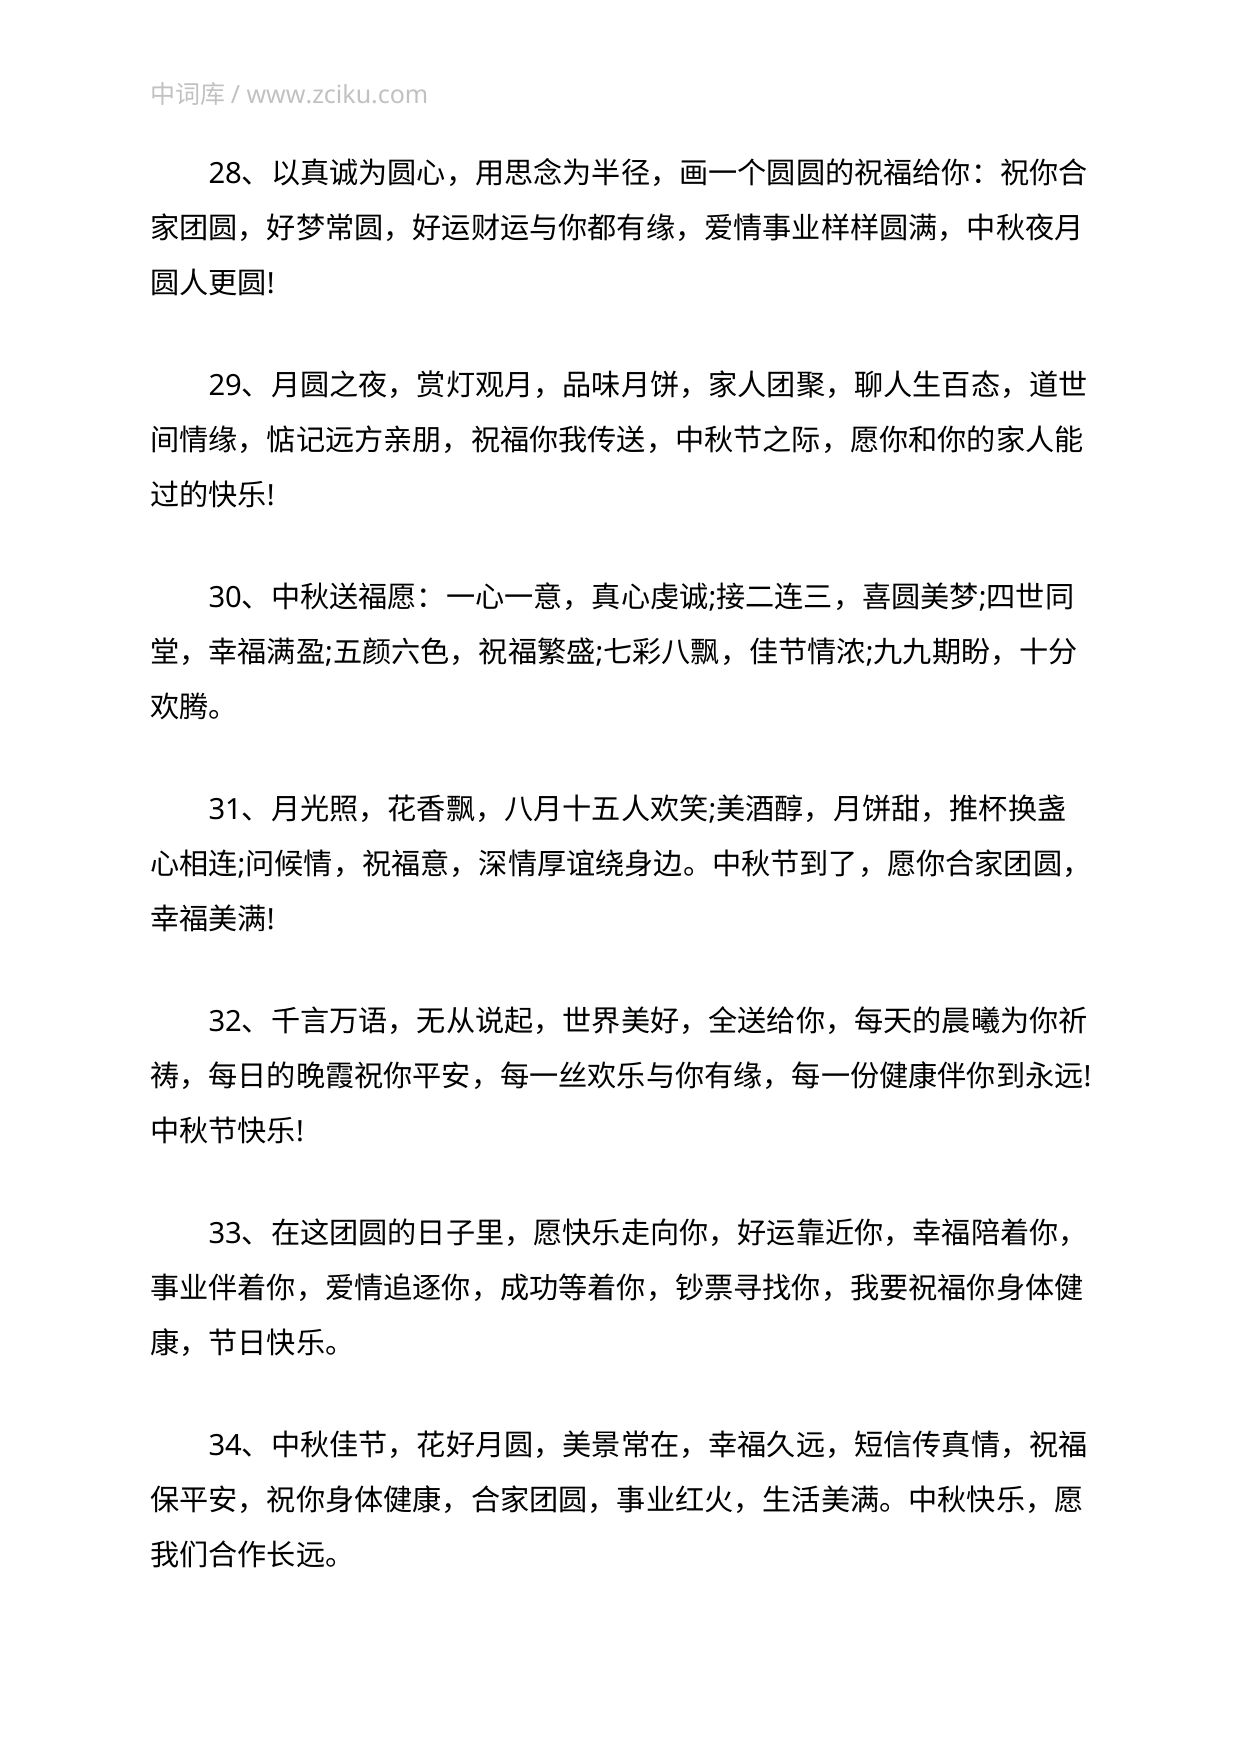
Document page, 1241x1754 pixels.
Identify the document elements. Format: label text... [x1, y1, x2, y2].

text 28、以真诚为圆心，用思念为半径，画一个圆圆的祝福给你：祝你合家团圆，好梦常圆，好运财运与你都有缘，爱情事业样样圆满，中秋夜月圆人更圆! [150, 150, 1090, 302]
text 32、千言万语，无从说起，世界美好，全送给你，每天的晨曦为你祈祷，每日的晚霞祝你平安，每一丝欢乐与你有缘，每一份健康伴你到永远!中秋节快乐! [150, 997, 1090, 1150]
text 34、中秋佳节，花好月圆，美景常在，幸福久远，短信传真情，祝福保平安，祝你身体健康，合家团圆，事业红火，生活美满。中秋快乐，愿我们合作长远。 [150, 1421, 1090, 1573]
text 31、月光照，花香飘，八月十五人欢笑;美酒醇，月饼甜，推杯换盏心相连;问候情，祝福意，深情厚谊绕身边。中秋节到了，愿你合家团圆，幸福美满! [150, 786, 1090, 938]
text 29、月圆之夜，赏灯观月，品味月饼，家人团聚，聊人生百态，道世间情缘，惦记远方亲朋，祝福你我传送，中秋节之际，愿你和你的家人能过的快乐! [150, 362, 1090, 514]
text 33、在这团圆的日子里，愿快乐走向你，好运靠近你，幸福陪着你，事业伴着你，爱情追逐你，成功等着你，钞票寻找你，我要祝福你身体健康，节日快乐。 [150, 1209, 1090, 1362]
text 30、中秋送福愿：一心一意，真心虔诚;接二连三，喜圆美梦;四世同堂，幸福满盈;五颜六色，祝福繁盛;七彩八飘，佳节情浓;九九期盼，十分欢腾。 [150, 574, 1090, 726]
